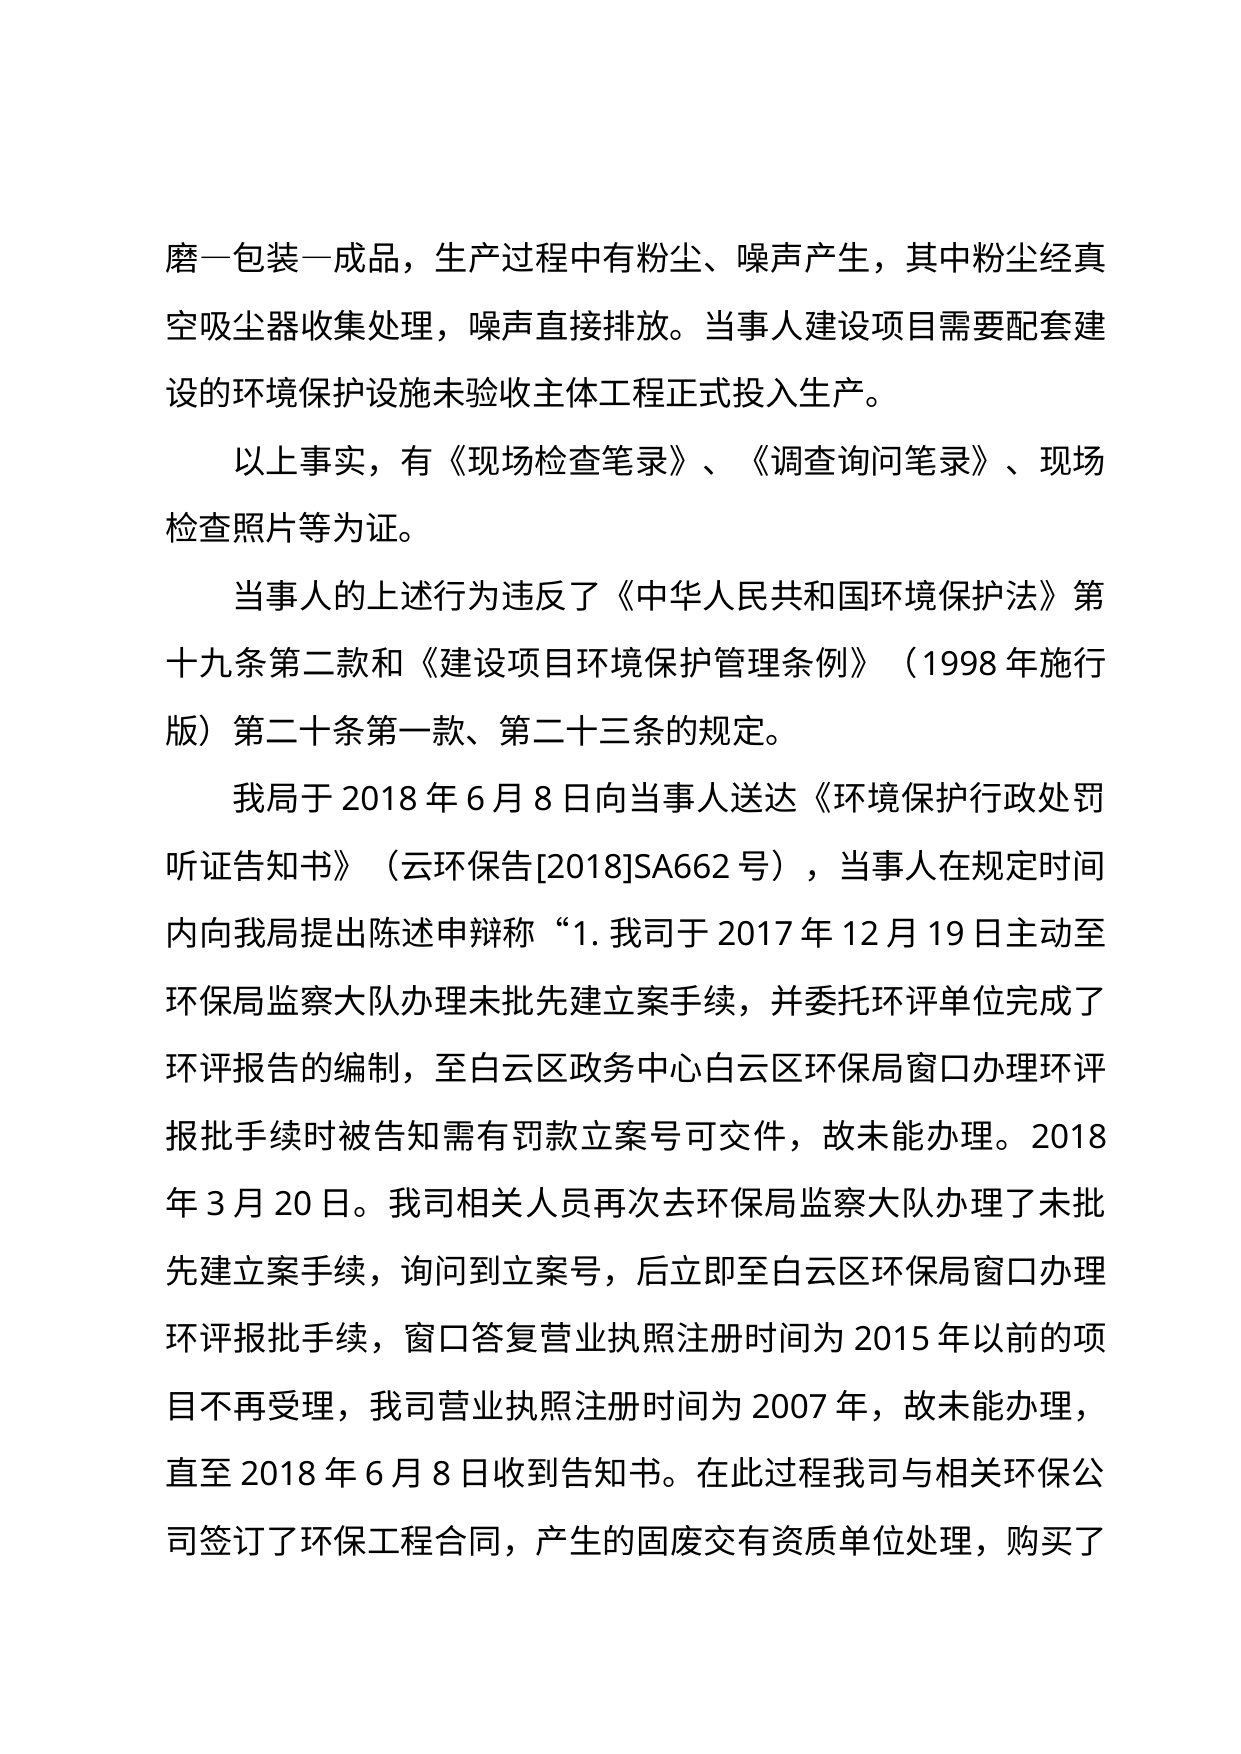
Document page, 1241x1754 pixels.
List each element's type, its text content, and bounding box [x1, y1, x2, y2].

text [165, 763, 1107, 1573]
text 当事人的上述行为违反了《中华人民共和国环境保护法》第十九条第二款和《建设项目环境保护管理条例》（1998年施行版）第二十条第一款、第二十三条的规定。 [165, 560, 1107, 763]
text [165, 223, 1107, 425]
text 以上事实，有《现场检查笔录》、《调查询问笔录》、现场检查照片等为证。 [165, 425, 1107, 560]
